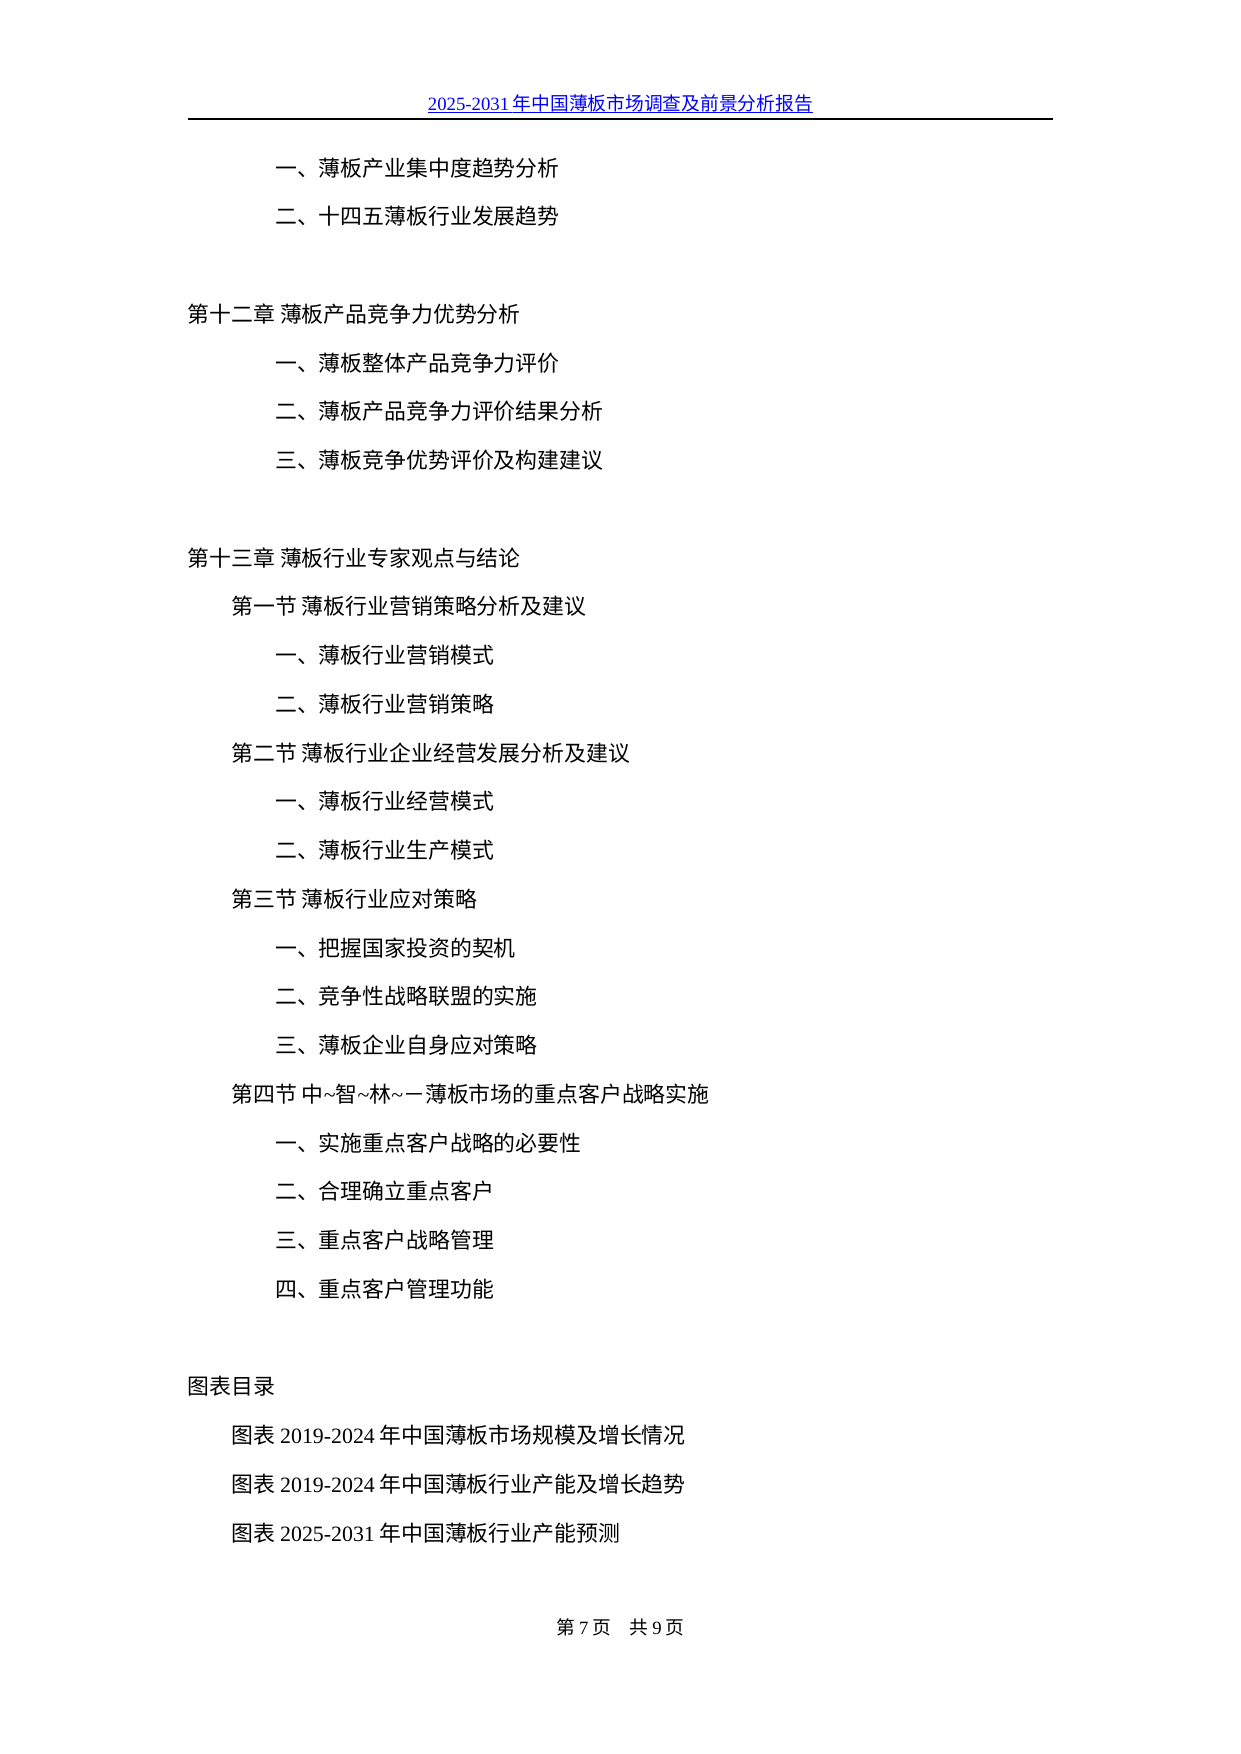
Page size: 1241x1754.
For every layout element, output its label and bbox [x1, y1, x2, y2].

text [187, 150, 1053, 1548]
